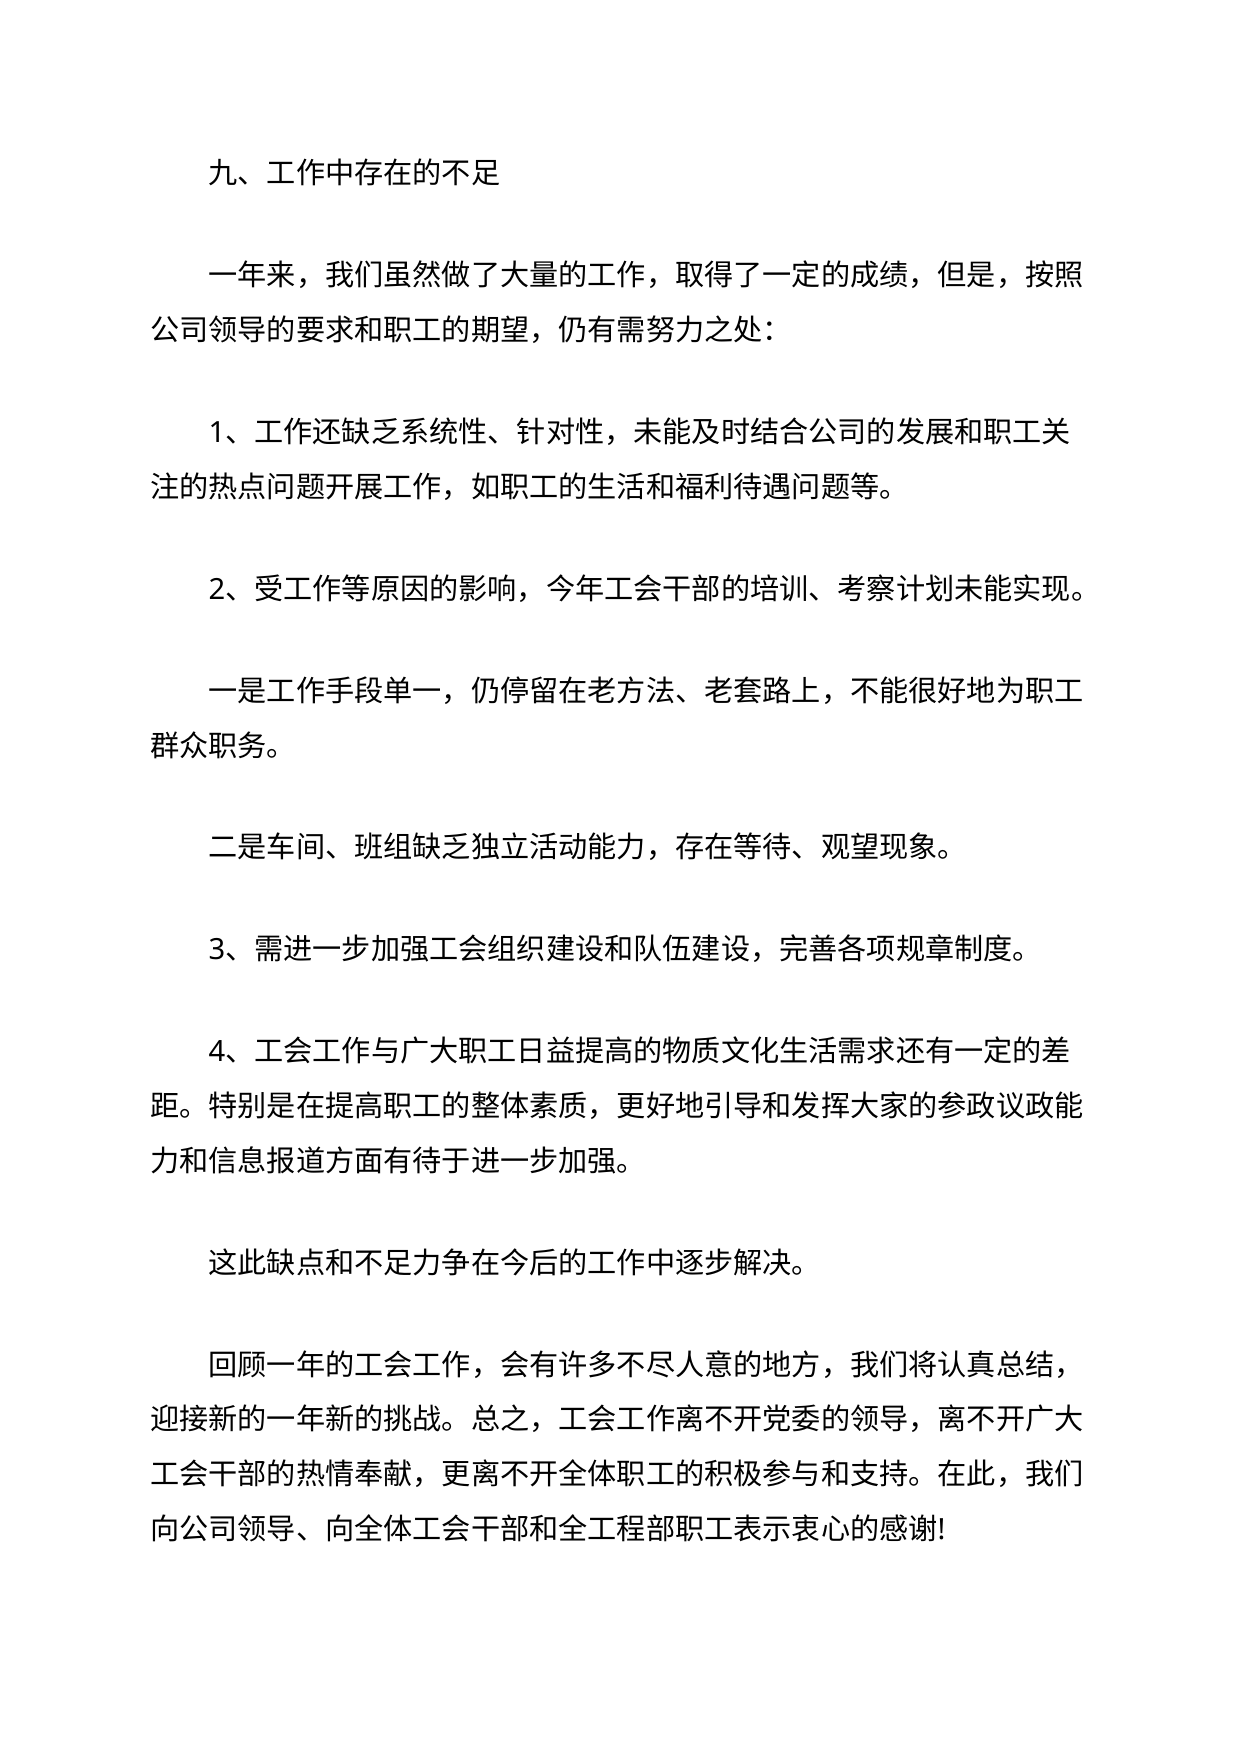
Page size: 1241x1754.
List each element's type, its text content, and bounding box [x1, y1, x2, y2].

text 4、工会工作与广大职工日益提高的物质文化生活需求还有一定的差距。特别是在提高职工的整体素质，更好地引导和发挥大家的参政议政能力和信息报道方面有待于进一步加强。 [150, 1028, 1090, 1180]
text 九、工作中存在的不足 [150, 150, 1090, 192]
text 3、需进一步加强工会组织建设和队伍建设，完善各项规章制度。 [150, 926, 1090, 968]
text 二是车间、班组缺乏独立活动能力，存在等待、观望现象。 [150, 824, 1090, 866]
text 一是工作手段单一，仍停留在老方法、老套路上，不能很好地为职工群众职务。 [150, 667, 1090, 764]
text 回顾一年的工会工作，会有许多不尽人意的地方，我们将认真总结，迎接新的一年新的挑战。总之，工会工作离不开党委的领导，离不开广大工会干部的热情奉献，更离不开全体职工的积极参与和支持。在此，我们向公司领导、向全体工会干部和全工程部职工表示衷心的感谢! [150, 1341, 1090, 1548]
text 2、受工作等原因的影响，今年工会干部的培训、考察计划未能实现。 [150, 565, 1090, 608]
text 1、工作还缺乏系统性、针对性，未能及时结合公司的发展和职工关注的热点问题开展工作，如职工的生活和福利待遇问题等。 [150, 408, 1090, 506]
text 一年来，我们虽然做了大量的工作，取得了一定的成绩，但是，按照公司领导的要求和职工的期望，仍有需努力之处： [150, 252, 1090, 349]
text 这此缺点和不足力争在今后的工作中逐步解决。 [150, 1239, 1090, 1282]
